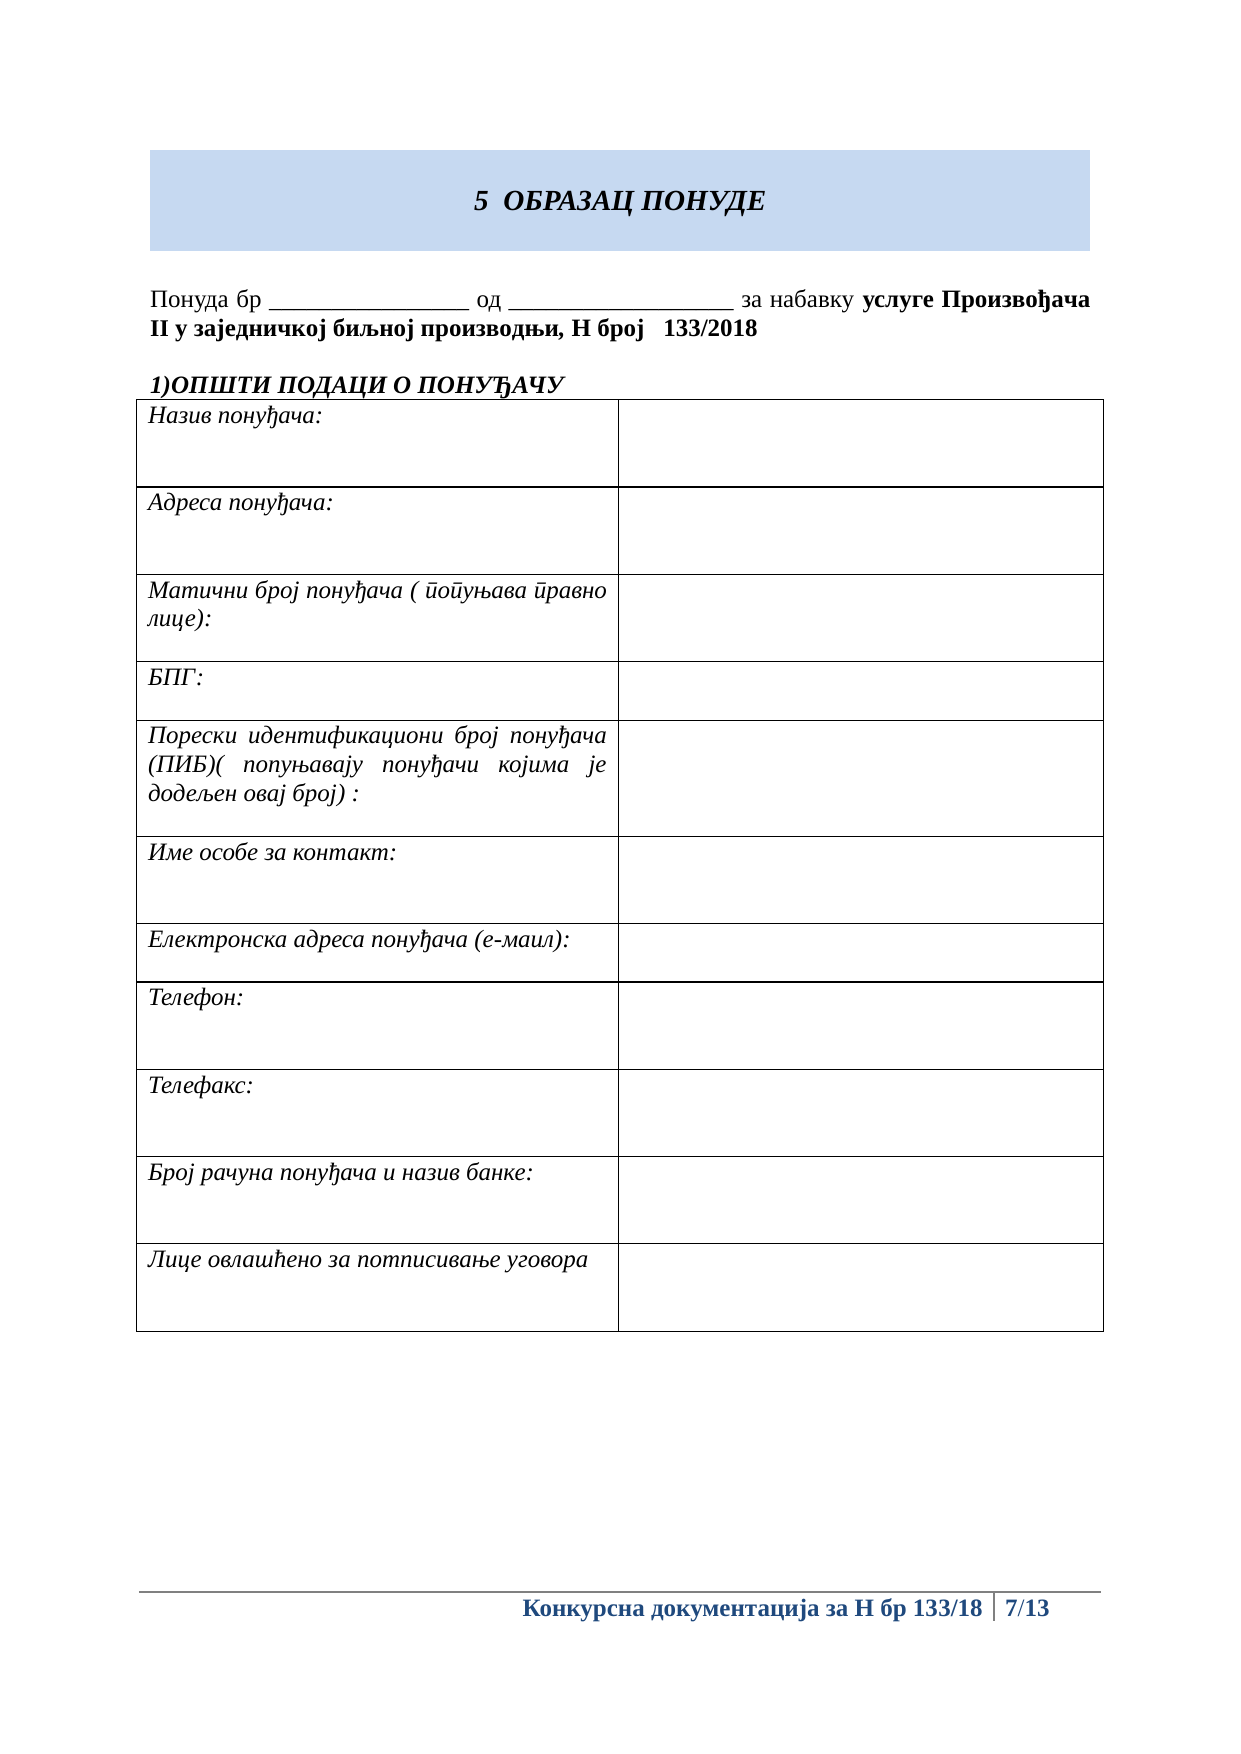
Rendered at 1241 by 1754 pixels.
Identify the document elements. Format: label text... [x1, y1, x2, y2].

table_cell БПГ: [137, 662, 618, 719]
table_cell Електронска адреса понуђача (е-маил): [137, 924, 618, 981]
table_cell [619, 575, 1103, 661]
text 1)ОПШТИ ПОДАЦИ О ПОНУЂАЧУ [150, 370, 1090, 399]
table_cell [619, 488, 1103, 574]
table_cell [619, 983, 1103, 1069]
table_cell Матични број понуђача ( попуњава правно лице): [137, 575, 618, 661]
table_header Назив понуђача: [137, 400, 618, 486]
table_cell Телефакс: [137, 1070, 618, 1156]
table_cell [619, 837, 1103, 923]
table_cell Име особе за контакт: [137, 837, 618, 923]
table_cell Лице овлашћено за потписивање уговора [137, 1244, 618, 1331]
table_cell Број рачуна понуђача и назив банке: [137, 1157, 618, 1243]
table_cell [619, 1244, 1103, 1331]
table_cell Телефон: [137, 983, 618, 1069]
table_cell [619, 721, 1103, 836]
table_cell [619, 1157, 1103, 1243]
table_cell [619, 662, 1103, 719]
table_header [619, 400, 1103, 486]
text 5 ОБРАЗАЦ ПОНУДЕ [150, 183, 1090, 217]
text Понуда бр ________________ од __________________ за набавку услуге Произвођача II у заједничкој биљној производњи, Н број 133/2018 [150, 284, 1090, 342]
table_cell Порески идентификациони број понуђача (ПИБ)( попуњавају понуђачи којима је додељен овај број) : [137, 721, 618, 836]
table_cell [619, 924, 1103, 981]
table_cell Адреса понуђача: [137, 488, 618, 574]
table_cell [619, 1070, 1103, 1156]
